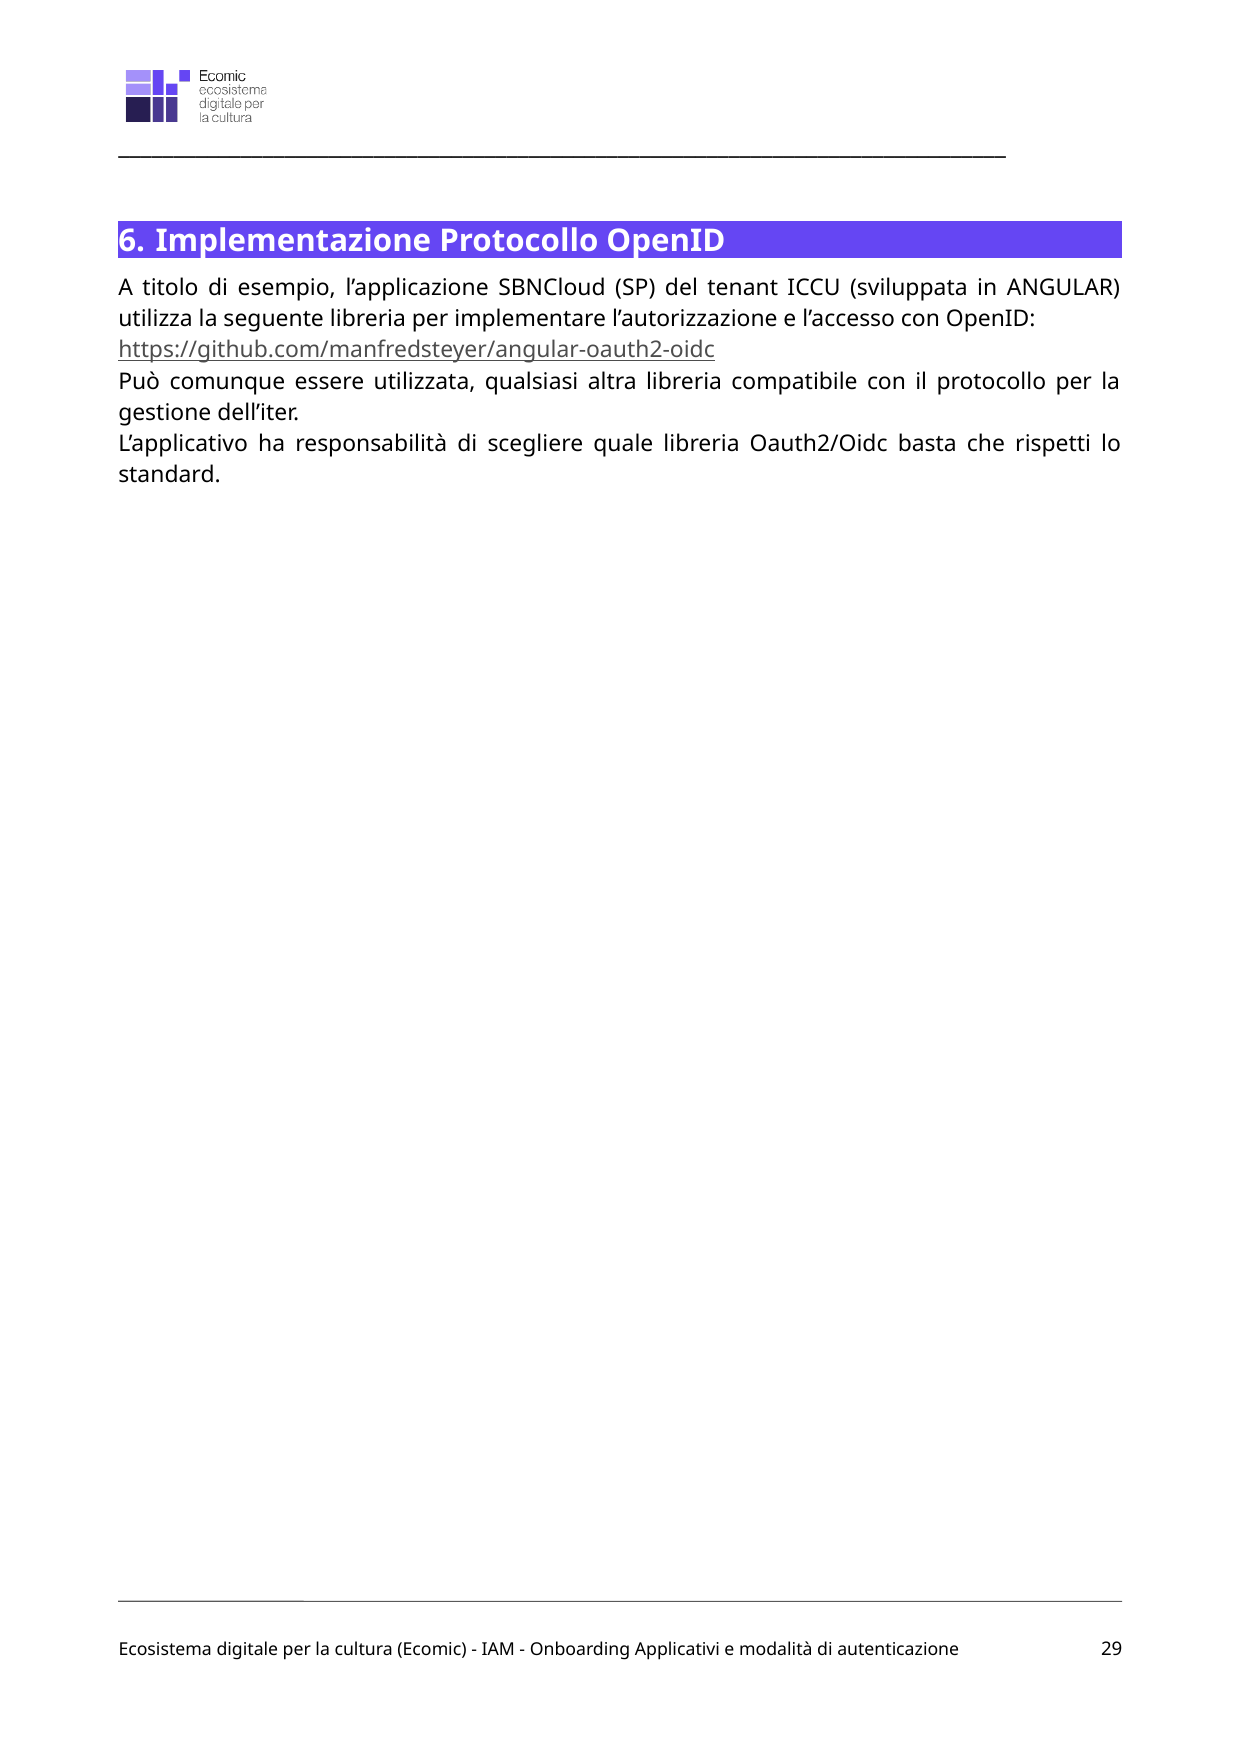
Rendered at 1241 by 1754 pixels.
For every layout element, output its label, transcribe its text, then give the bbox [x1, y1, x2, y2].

text A titolo di esempio, l’applicazione SBNCloud (SP) del tenant ICCU (sviluppata in ANGULAR) utilizza la seguente libreria per implementare l’autorizzazione e l’accesso con OpenID: [118, 271, 1122, 333]
picture [118, 59, 267, 128]
subtitle Implementazione Protocollo OpenID [118, 221, 1122, 258]
text Può comunque essere utilizzata, qualsiasi altra libreria compatibile con il protocollo per la gestione dell’iter. [118, 365, 1122, 427]
text https://github.com/manfredsteyer/angular-oauth2-oidc [118, 333, 1122, 365]
text L’applicativo ha responsabilità di scegliere quale libreria Oauth2/Oidc basta che rispetti lo standard. [118, 427, 1122, 490]
